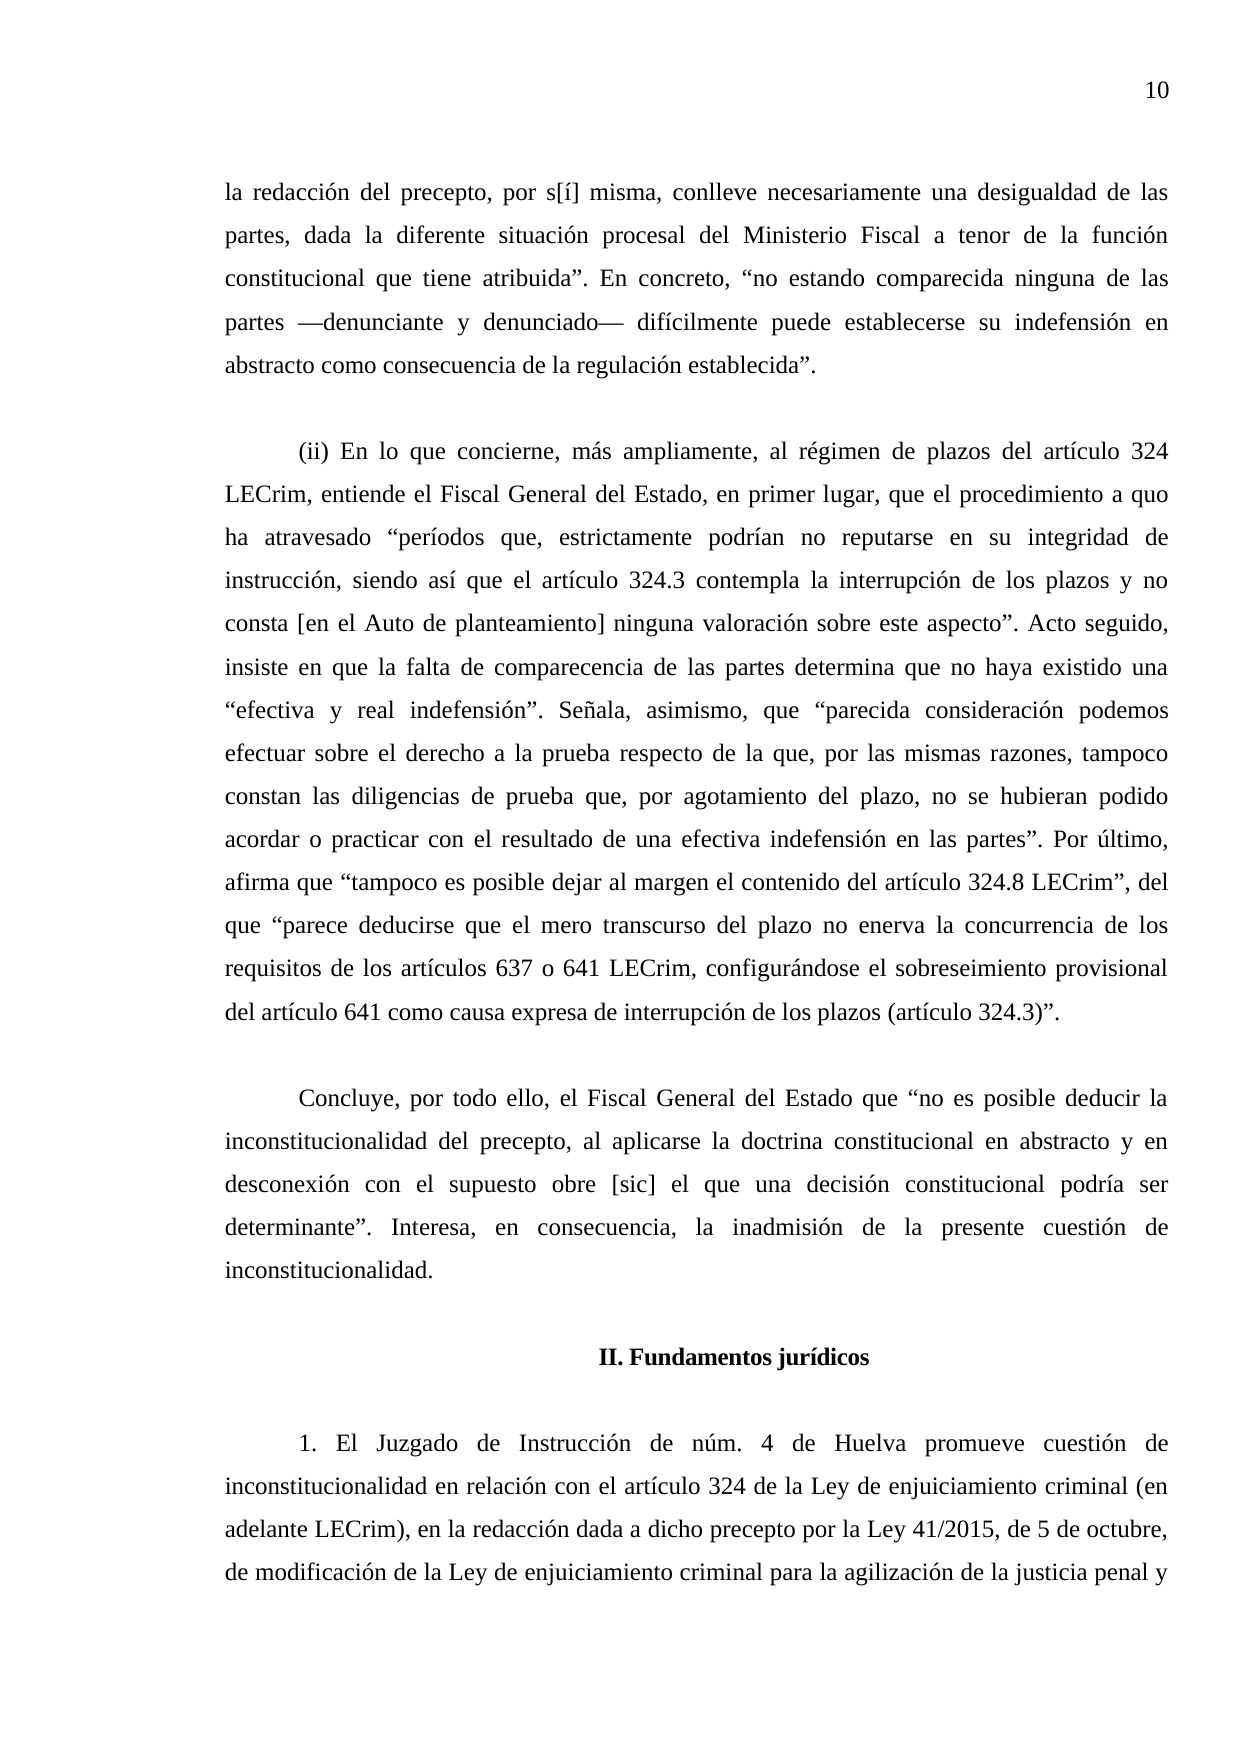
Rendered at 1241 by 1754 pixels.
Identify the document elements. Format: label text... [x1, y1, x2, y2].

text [224, 1428, 1169, 1586]
subtitle II. Fundamentos jurídicos [224, 1342, 1169, 1370]
text Concluye, por todo ello, el Fiscal General del Estado que “no es posible deducir la inconstitucionalidad del precepto, al aplicarse la doctrina constitucional en abstracto y en desconexión con el supuesto obre [sic] el que una decisión constitucional podría ser determinante”. Interesa, en consecuencia, la inadmisión de la presente cuestión de inconstitucionalidad. [224, 1083, 1169, 1284]
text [224, 177, 1169, 378]
text (ii) En lo que concierne, más ampliamente, al régimen de plazos del artículo 324 LECrim, entiende el Fiscal General del Estado, en primer lugar, que el procedimiento a quo ha atravesado “períodos que, estrictamente podrían no reputarse en su integridad de instrucción, siendo así que el artículo 324.3 contempla la interrupción de los plazos y no consta [en el Auto de planteamiento] ninguna valoración sobre este aspecto”. Acto seguido, insiste en que la falta de comparecencia de las partes determina que no haya existido una “efectiva y real indefensión”. Señala, asimismo, que “parecida consideración podemos efectuar sobre el derecho a la prueba respecto de la que, por las mismas razones, tampoco constan las diligencias de prueba que, por agotamiento del plazo, no se hubieran podido acordar o practicar con el resultado de una efectiva indefensión en las partes”. Por último, afirma que “tampoco es posible dejar al margen el contenido del artículo 324.8 LECrim”, del que “parece deducirse que el mero transcurso del plazo no enerva la concurrencia de los requisitos de los artículos 637 o 641 LECrim, configurándose el sobreseimiento provisional del artículo 641 como causa expresa de interrupción de los plazos (artículo 324.3)”. [224, 436, 1169, 1025]
